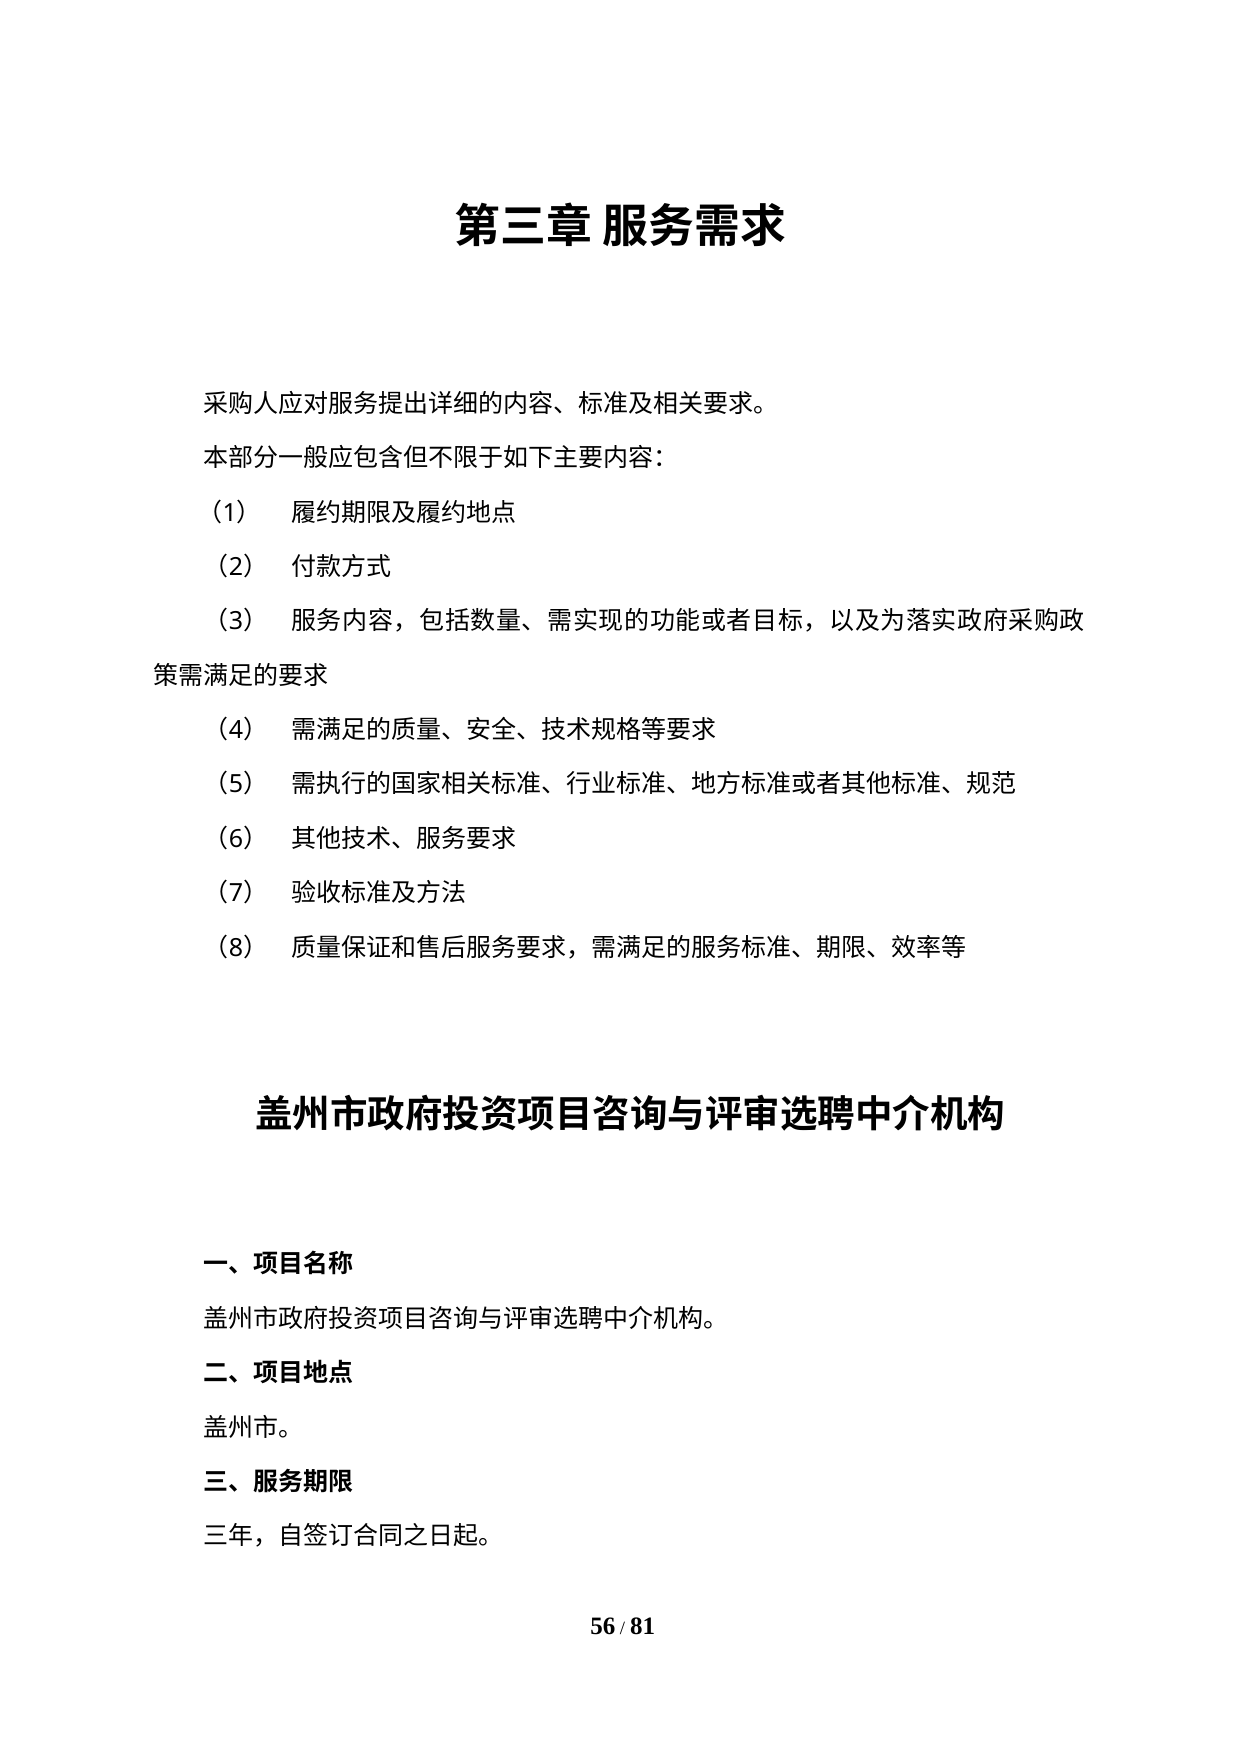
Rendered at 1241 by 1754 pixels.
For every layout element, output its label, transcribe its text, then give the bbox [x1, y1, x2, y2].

subtitle 第三章 服务需求 [153, 189, 1087, 255]
